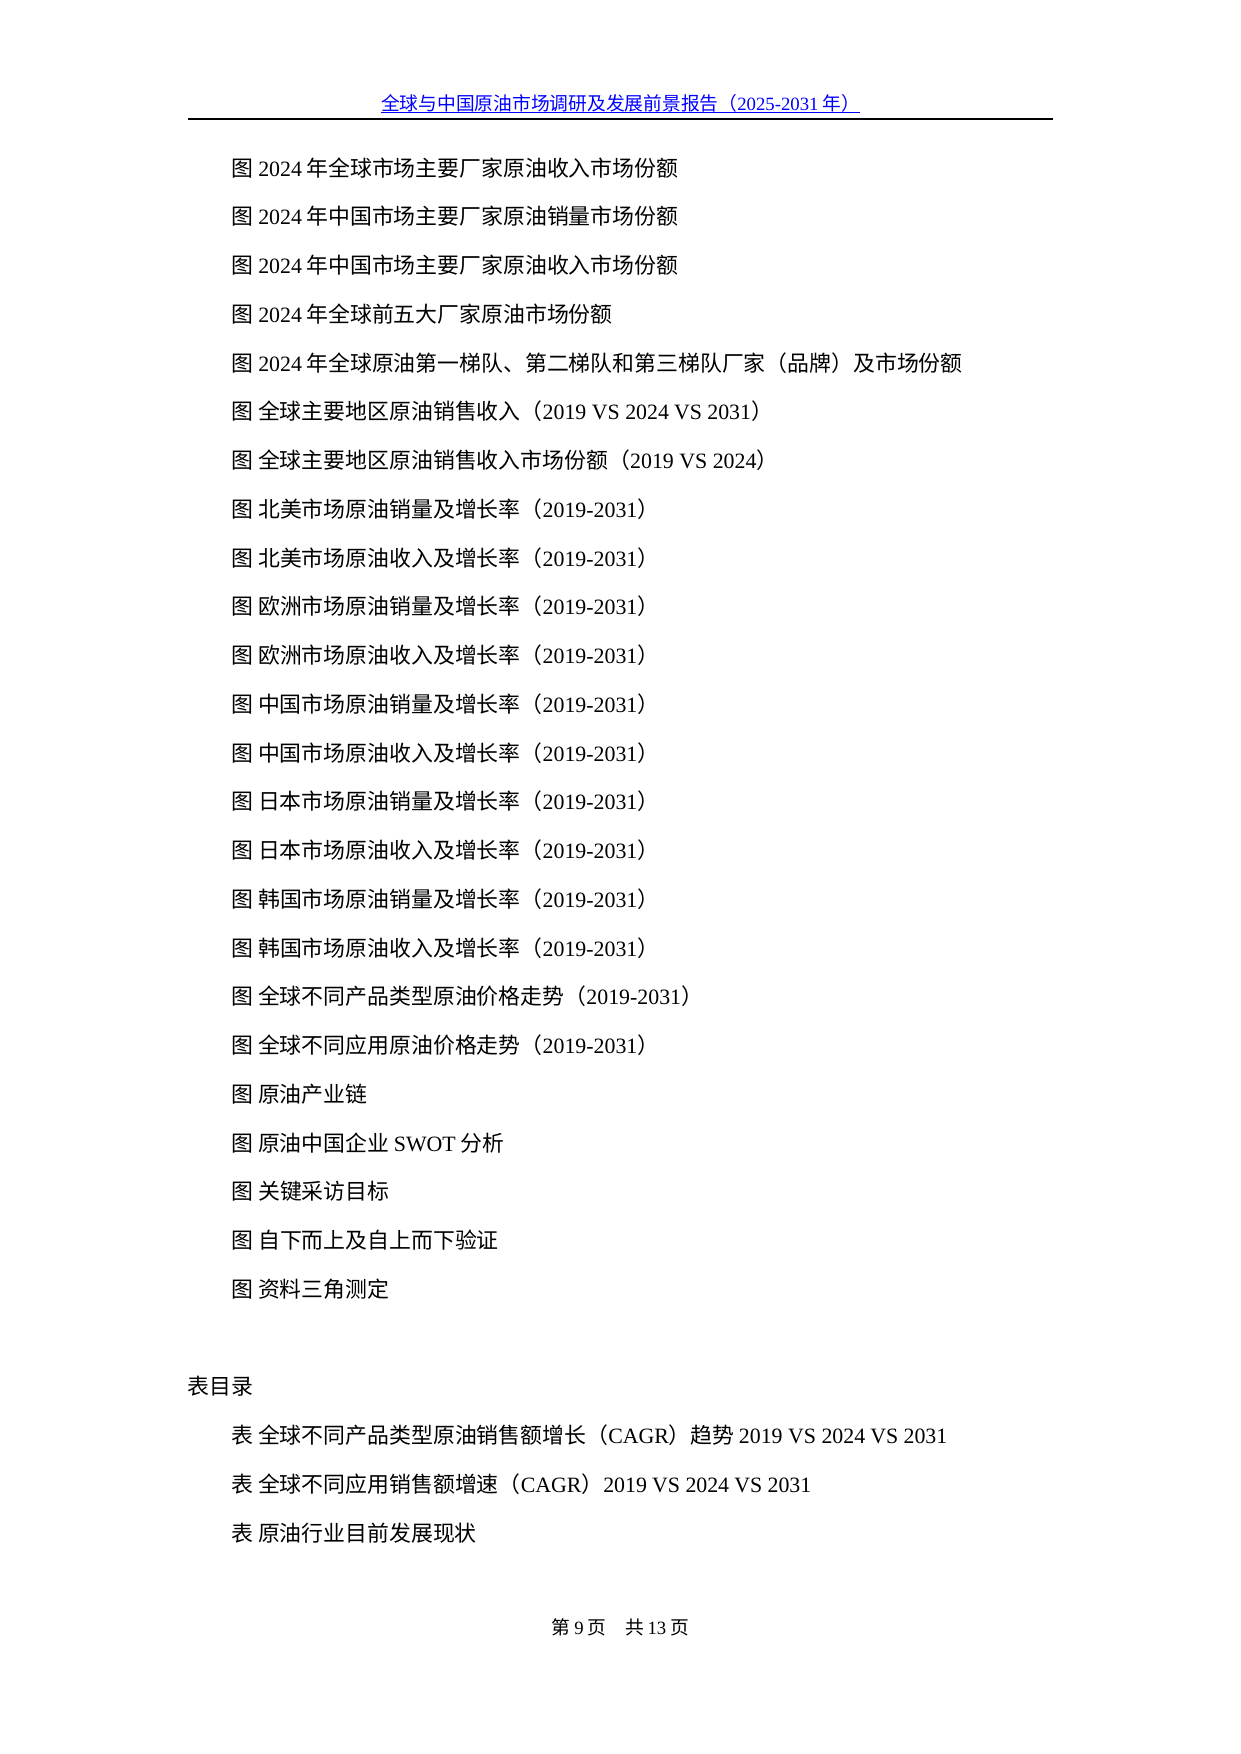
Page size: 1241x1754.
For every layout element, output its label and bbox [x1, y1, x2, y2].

text [187, 150, 1053, 1548]
